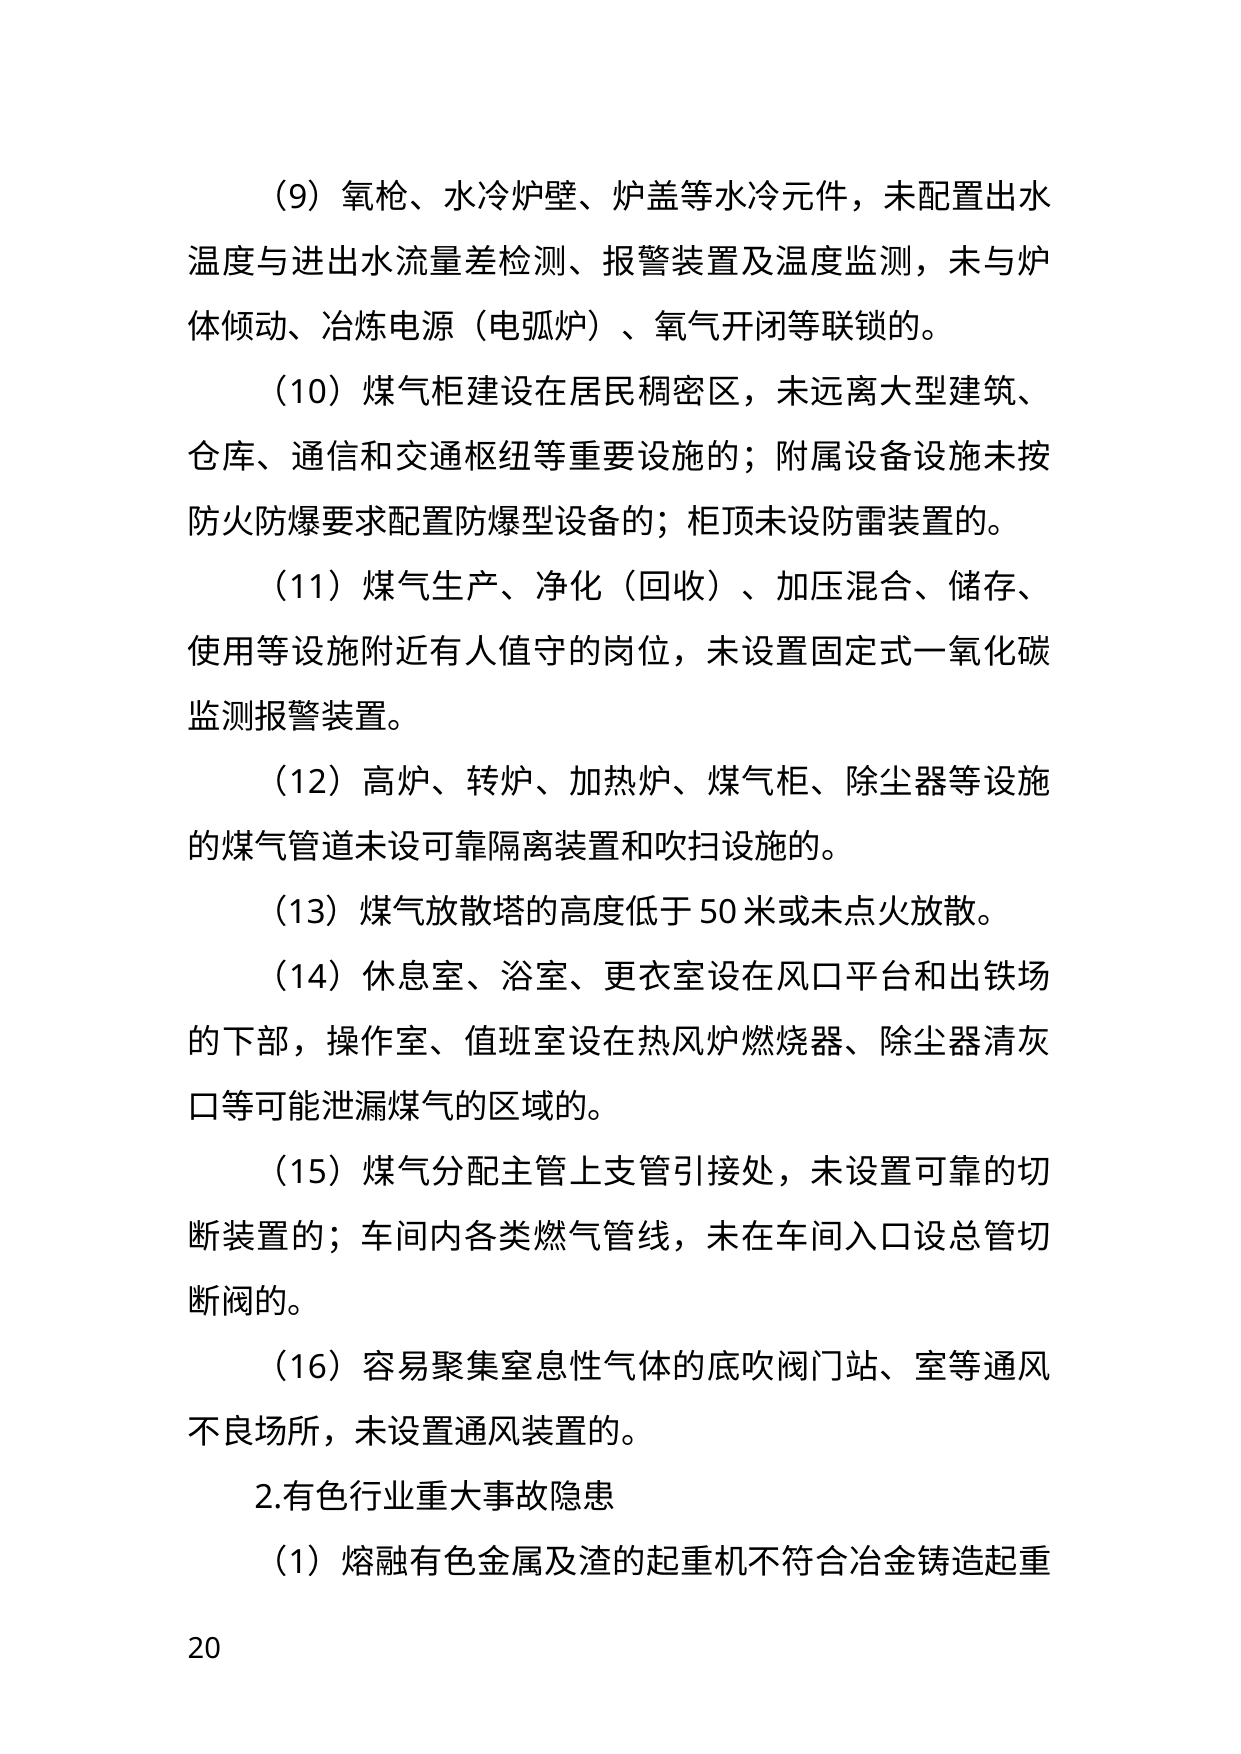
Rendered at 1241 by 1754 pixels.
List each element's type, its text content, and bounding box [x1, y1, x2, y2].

text （12）高炉、转炉、加热炉、煤气柜、除尘器等设施的煤气管道未设可靠隔离装置和吹扫设施的。 [187, 747, 1053, 877]
text （9）氧枪、水冷炉壁、炉盖等水冷元件，未配置出水温度与进出水流量差检测、报警装置及温度监测，未与炉体倾动、冶炼电源（电弧炉）、氧气开闭等联锁的。 [187, 162, 1053, 357]
text （15）煤气分配主管上支管引接处，未设置可靠的切断装置的；车间内各类燃气管线，未在车间入口设总管切断阀的。 [187, 1137, 1053, 1332]
text （13）煤气放散塔的高度低于50米或未点火放散。 [187, 877, 1053, 942]
text （14）休息室、浴室、更衣室设在风口平台和出铁场的下部，操作室、值班室设在热风炉燃烧器、除尘器清灰口等可能泄漏煤气的区域的。 [187, 942, 1053, 1137]
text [187, 1527, 1053, 1592]
text 2.有色行业重大事故隐患 [187, 1462, 1053, 1527]
text （10）煤气柜建设在居民稠密区，未远离大型建筑、仓库、通信和交通枢纽等重要设施的；附属设备设施未按防火防爆要求配置防爆型设备的；柜顶未设防雷装置的。 [187, 357, 1053, 552]
text （16）容易聚集窒息性气体的底吹阀门站、室等通风不良场所，未设置通风装置的。 [187, 1332, 1053, 1462]
text （11）煤气生产、净化（回收）、加压混合、储存、使用等设施附近有人值守的岗位，未设置固定式一氧化碳监测报警装置。 [187, 552, 1053, 747]
